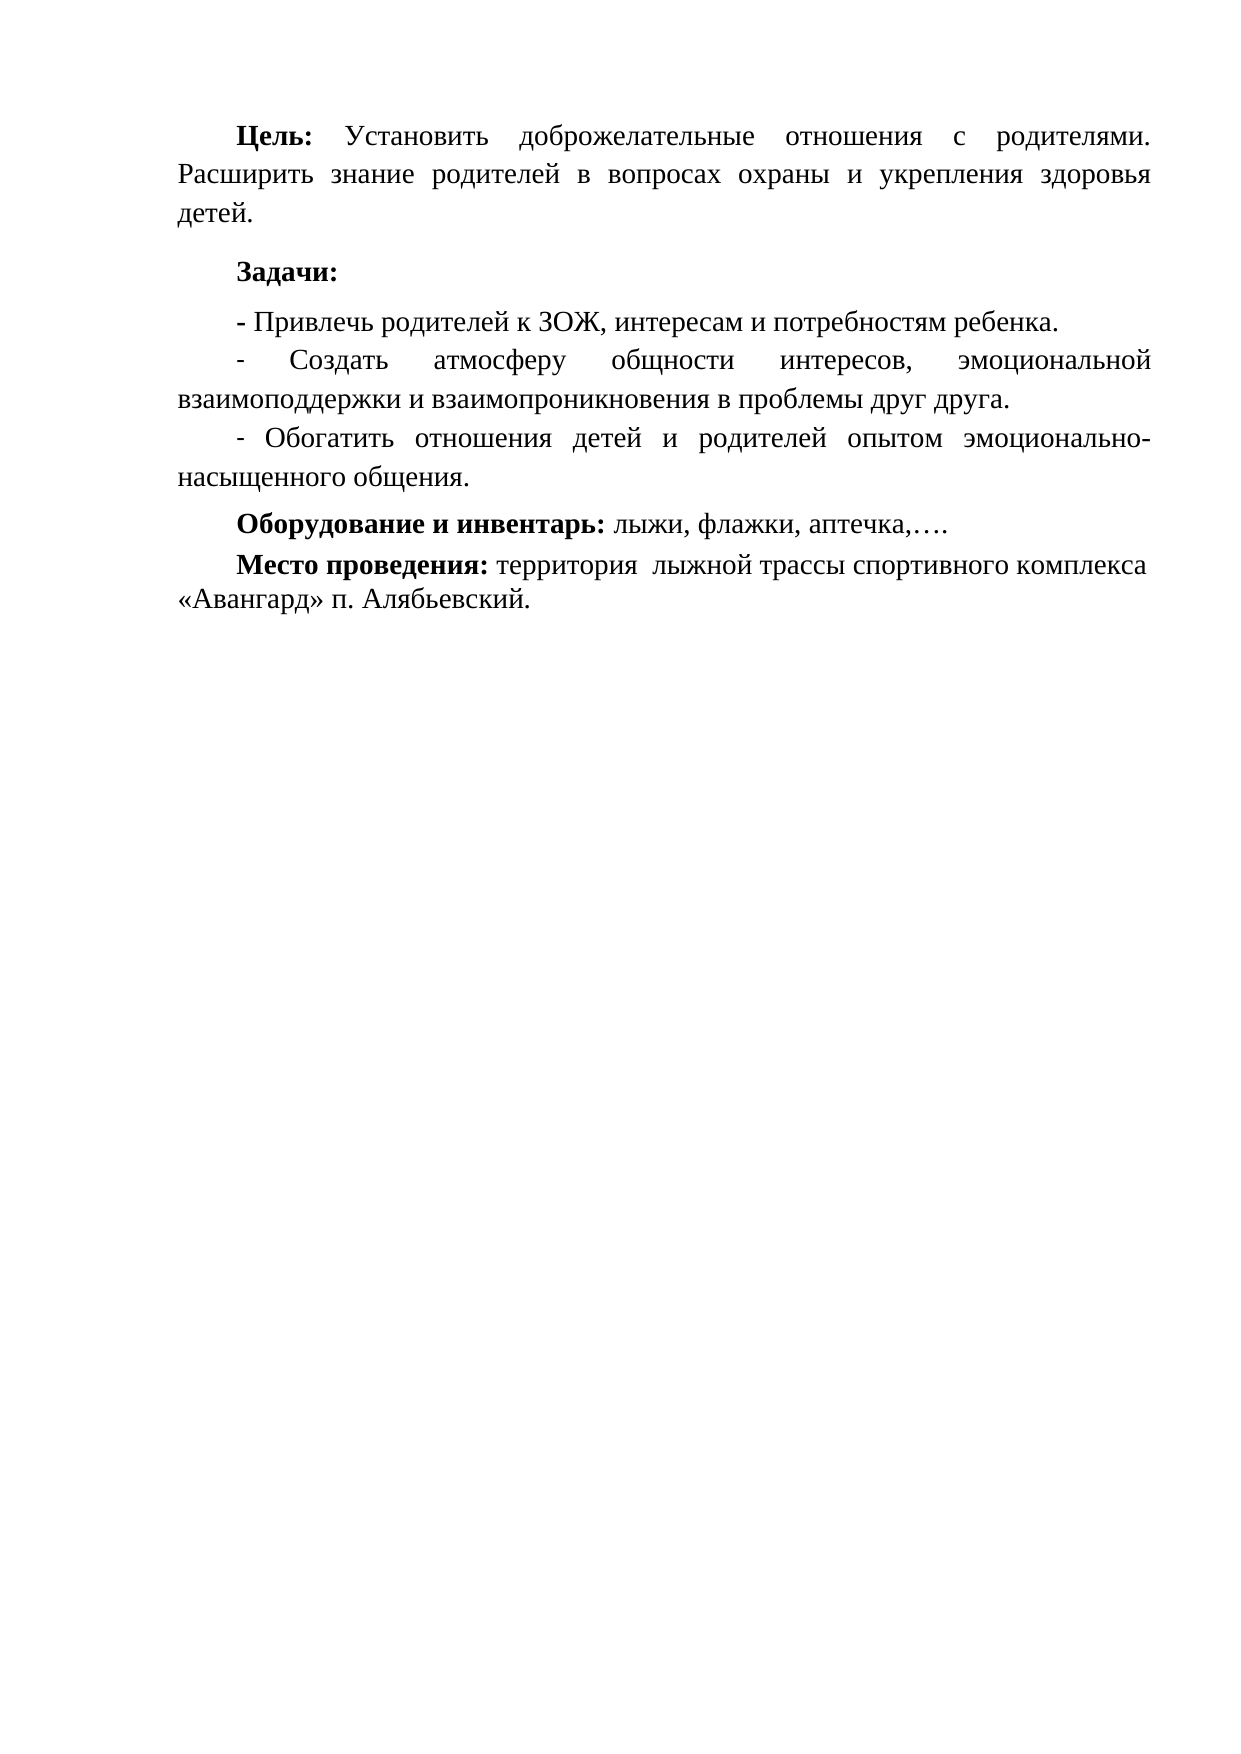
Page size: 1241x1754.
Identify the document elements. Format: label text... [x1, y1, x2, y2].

text - Привлечь родителей к ЗОЖ, интересам и потребностям ребенка. [177, 304, 1152, 337]
text - Обогатить отношения детей и родителей опытом эмоционально-насыщенного общения. [177, 420, 1152, 493]
text Место проведения: территория лыжной трассы спортивного комплекса «Авангард» п. Алябьевский. [177, 547, 489, 581]
text Задачи: [177, 254, 1152, 288]
text Оборудование и инвентарь: лыжи, флажки, аптечка,…. [177, 506, 1152, 539]
text - Создать атмосферу общности интересов, эмоциональной взаимоподдержки и взаимопроникновения в проблемы друг друга. [177, 342, 1152, 415]
text Цель: Установить доброжелательные отношения с родителями. Расширить знание родителей в вопросах охраны и укрепления здоровья детей. [177, 118, 1152, 229]
text Место проведения: территория лыжной трассы спортивного комплекса «Авангард» п. Алябьевский. [531, 547, 1152, 614]
